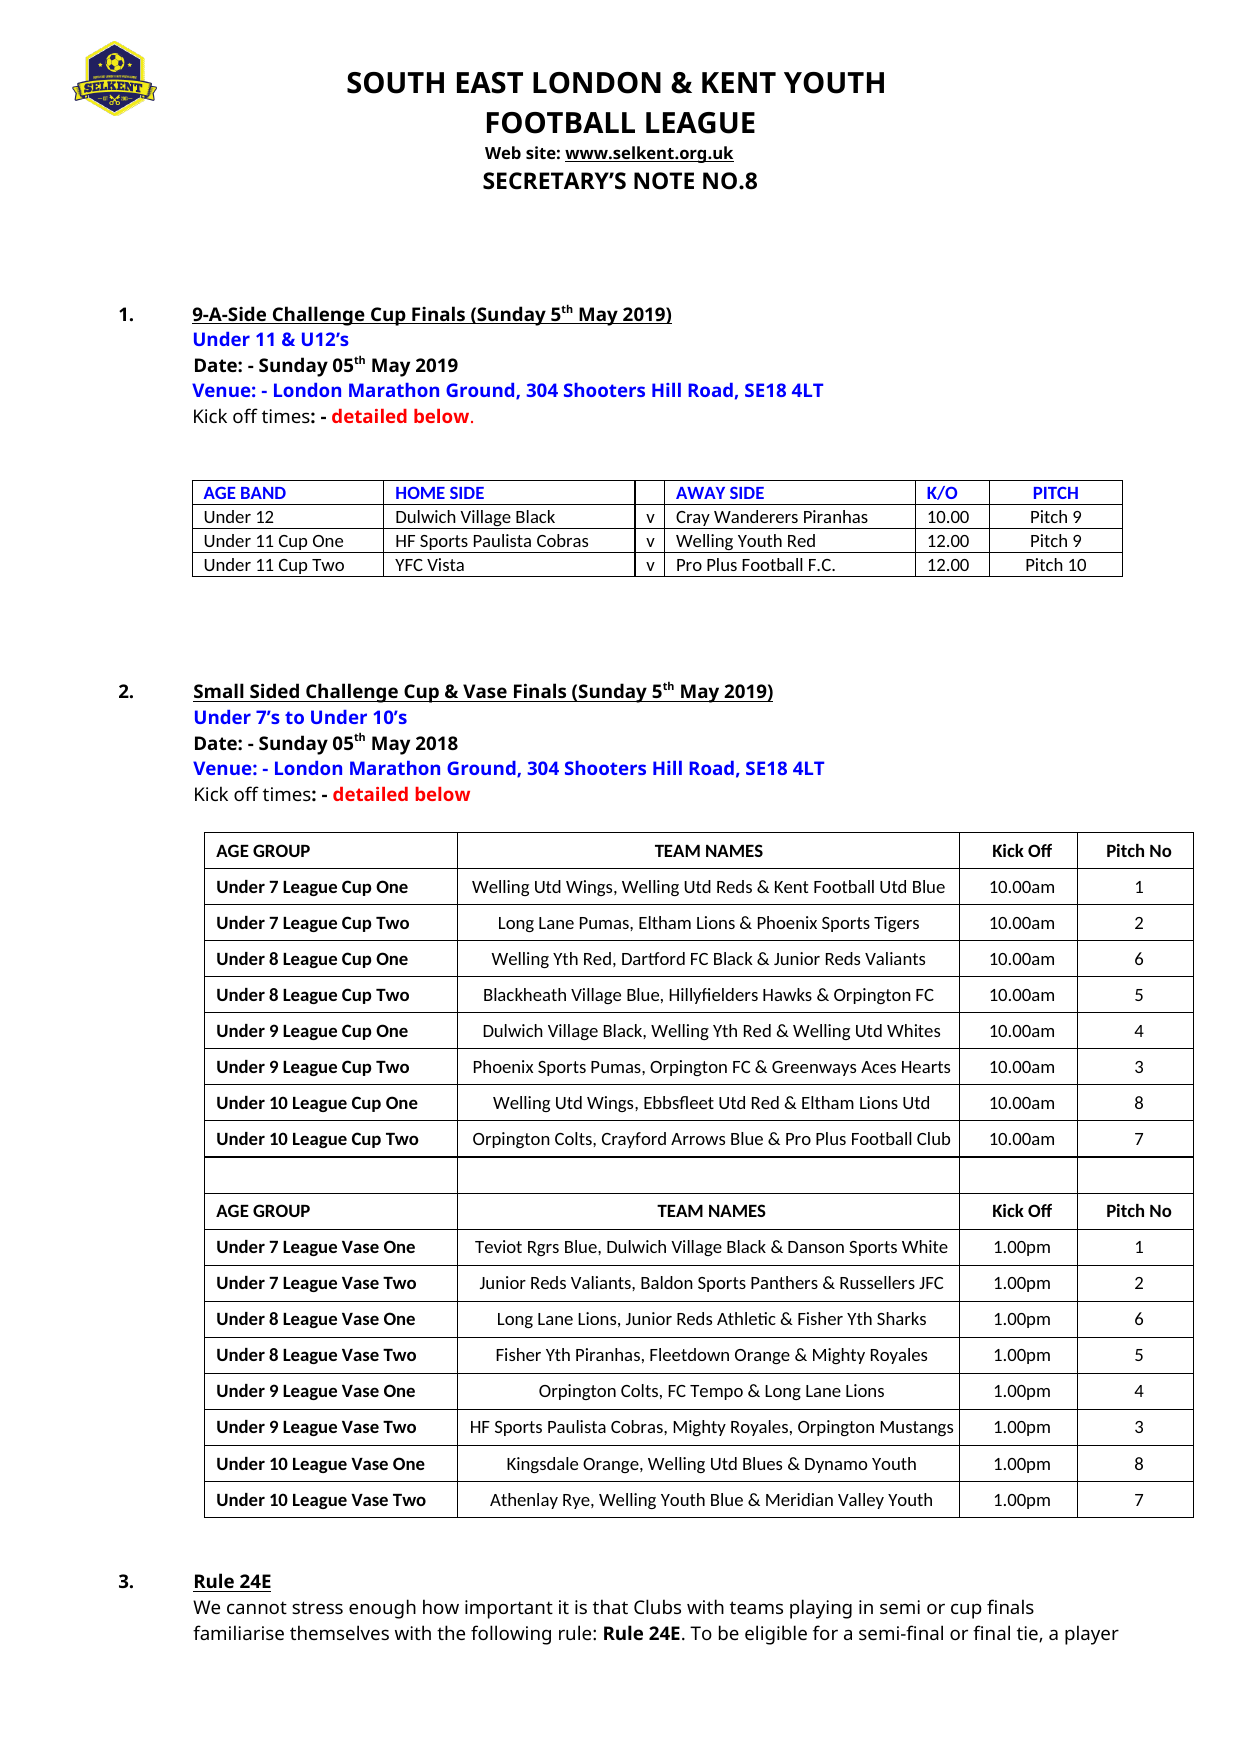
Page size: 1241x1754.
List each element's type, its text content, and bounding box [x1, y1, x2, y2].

table_cell 10.00am [960, 941, 1077, 976]
table_cell 10.00am [960, 869, 1077, 904]
text Kick off times: - detailed below [193, 781, 1122, 806]
table_cell 1 [1078, 869, 1193, 904]
table_header AWAY [665, 481, 915, 504]
table_cell Under 7 League Cup One [205, 869, 457, 904]
table_cell Kingsdale Orange, Welling Utd Blues & Dynamo Youth [458, 1446, 959, 1481]
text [193, 1594, 1122, 1645]
text Date: - Sunday 05th May 2019 [163, 352, 1122, 378]
text Venue: - London Marathon Ground, 304 Shooters Hill Road, SE18 4LT [193, 755, 1122, 781]
table_cell Under 8 League Cup Two [205, 977, 457, 1012]
table_cell Blackheath Village Blue, Hillyfielders Hawks & Orpington FC [458, 977, 959, 1012]
table_cell Under 10 League Vase One [205, 1446, 457, 1481]
table_cell Long Lane Pumas, Eltham Lions & Phoenix Sports Tigers [458, 905, 959, 940]
table_header Kick Off [960, 833, 1077, 868]
text Under 7’s to Under 10’s [193, 704, 1122, 730]
table_cell Under 8 League Cup One [205, 941, 457, 976]
table_cell Under 9 League Vase One [205, 1374, 457, 1409]
table_header PITCH [990, 481, 1122, 504]
table_cell Under 9 League Vase Two [205, 1410, 457, 1445]
text Date: - Sunday 05th May 2018 [163, 730, 1122, 755]
table_cell [960, 1158, 1077, 1192]
table_cell 2 [1078, 1266, 1193, 1301]
table_header AGE GROUP [205, 833, 457, 868]
table_cell 1.00pm [960, 1482, 1077, 1517]
table_cell 1.00pm [960, 1410, 1077, 1445]
table_cell Kick Off [960, 1194, 1077, 1228]
table_cell Athenlay Rye, Welling Youth Blue & Meridian Valley Youth [458, 1482, 959, 1517]
table_cell 1.00pm [960, 1446, 1077, 1481]
table_cell Welling Yth Red, Dartford FC Black & Junior Reds Valiants [458, 941, 959, 976]
table_cell Welling Utd Wings, Ebbsfleet Utd Red & Eltham Lions Utd [458, 1085, 959, 1120]
table_cell 8 [1078, 1446, 1193, 1481]
table_cell Under 9 League Cup One [205, 1013, 457, 1048]
table_cell Cray Wanderers Piranhas [665, 505, 915, 528]
table_cell 10.00am [960, 1121, 1077, 1156]
table_cell Dulwich Village Black [384, 505, 634, 528]
table_cell 1.00pm [960, 1374, 1077, 1409]
table_cell Under 7 League Vase One [205, 1230, 457, 1264]
table_cell 12.00 [916, 529, 989, 552]
table_cell Orpington Colts, Crayford Arrows Blue & Pro Plus Football Club [458, 1121, 959, 1156]
table_cell 1 [1078, 1230, 1193, 1264]
table_cell 10.00am [960, 1085, 1077, 1120]
table_cell Under 10 League Cup One [205, 1085, 457, 1120]
table_cell Orpington Colts, FC Tempo & Long Lane Lions [458, 1374, 959, 1409]
table_cell Long Lane Lions, Junior Reds Athletic & Fisher Yth Sharks [458, 1302, 959, 1337]
table_cell Fisher Yth Piranhas, Fleetdown Orange & Mighty Royales [458, 1338, 959, 1373]
table_cell v [636, 505, 664, 528]
table_cell 6 [1078, 1302, 1193, 1337]
table_cell Phoenix Sports Pumas, Orpington FC & Greenways Aces Hearts [458, 1049, 959, 1084]
table_cell Under 7 League Cup Two [205, 905, 457, 940]
table_cell 10.00am [960, 905, 1077, 940]
text Under 11 & U12’s [192, 327, 1122, 352]
table_cell Under 9 League Cup Two [205, 1049, 457, 1084]
table_cell [1078, 1158, 1193, 1192]
table_cell 3 [1078, 1049, 1193, 1084]
table_cell NAMES [458, 1194, 959, 1228]
table_cell Under 8 League Vase One [205, 1302, 457, 1337]
table_cell Teviot Rgrs Blue, Dulwich Village Black & Danson Sports White [458, 1230, 959, 1264]
table_header HOME SIDE [384, 481, 634, 504]
table_cell Dulwich Village Black, Welling Yth Red & Welling Utd Whites [458, 1013, 959, 1048]
table_cell v [636, 529, 664, 552]
table_cell v [636, 553, 664, 576]
table_cell Junior Reds Valiants, Baldon Sports Panthers & Russellers JFC [458, 1266, 959, 1301]
table_cell Welling Utd Wings, Welling Utd Reds & Kent Football Utd Blue [458, 869, 959, 904]
table_cell [458, 1158, 959, 1192]
table_cell Pitch 9 [990, 529, 1122, 552]
table_cell 6 [1078, 941, 1193, 976]
table_header [636, 481, 664, 504]
table_cell Pro Plus Football F.C. [665, 553, 915, 576]
table_cell Pitch 9 [990, 505, 1122, 528]
table_cell YFC Vista [384, 553, 634, 576]
list 9-A-Side Challenge Cup Finals (Sunday 5th May 2019) [118, 301, 1122, 327]
table_cell 2 [1078, 905, 1193, 940]
table_cell [205, 1158, 457, 1192]
table_header BAND [193, 481, 383, 504]
table_cell Under 11 Cup One [193, 529, 383, 552]
table_cell Pitch 10 [990, 553, 1122, 576]
table_header Pitch No [1078, 833, 1193, 868]
table_cell Under 8 League Vase Two [205, 1338, 457, 1373]
table_cell 3 [1078, 1410, 1193, 1445]
table_cell 7 [1078, 1121, 1193, 1156]
table_cell Under 12 [193, 505, 383, 528]
table_cell 5 [1078, 1338, 1193, 1373]
picture [72, 41, 157, 116]
table_cell 1.00pm [960, 1302, 1077, 1337]
table_cell Under 11 Cup Two [193, 553, 383, 576]
table_cell 1.00pm [960, 1266, 1077, 1301]
table_cell AGE GROUP [205, 1194, 457, 1228]
table_cell Pitch No [1078, 1194, 1193, 1228]
table_cell Welling Youth Red [665, 529, 915, 552]
table_cell 10.00am [960, 977, 1077, 1012]
table_cell 7 [1078, 1482, 1193, 1517]
table_cell 4 [1078, 1013, 1193, 1048]
table_cell 10.00 [916, 505, 989, 528]
table_header NAMES [458, 833, 959, 868]
table_cell 5 [1078, 977, 1193, 1012]
table_cell HF Sports Paulista Cobras [384, 529, 634, 552]
table_header K/O [916, 481, 989, 504]
list Rule 24E [118, 1569, 1122, 1594]
table_cell 4 [1078, 1374, 1193, 1409]
table_cell Under 10 League Cup Two [205, 1121, 457, 1156]
table_cell Under 10 League Vase Two [205, 1482, 457, 1517]
table_cell 1.00pm [960, 1230, 1077, 1264]
table_cell Under 7 League Vase Two [205, 1266, 457, 1301]
table_cell 1.00pm [960, 1338, 1077, 1373]
list Small Sided Challenge Cup & Vase Finals (Sunday 5th May 2019) [118, 679, 1122, 704]
text Venue: - London Marathon Ground, 304 Shooters Hill Road, SE18 4LT [192, 378, 1122, 403]
table_cell 10.00am [960, 1013, 1077, 1048]
table_cell 10.00am [960, 1049, 1077, 1084]
table_cell 12.00 [916, 553, 989, 576]
table_cell HF Sports Paulista Cobras, Mighty Royales, Orpington Mustangs [458, 1410, 959, 1445]
table_cell 8 [1078, 1085, 1193, 1120]
text Kick off times: - detailed below. [192, 403, 1122, 429]
